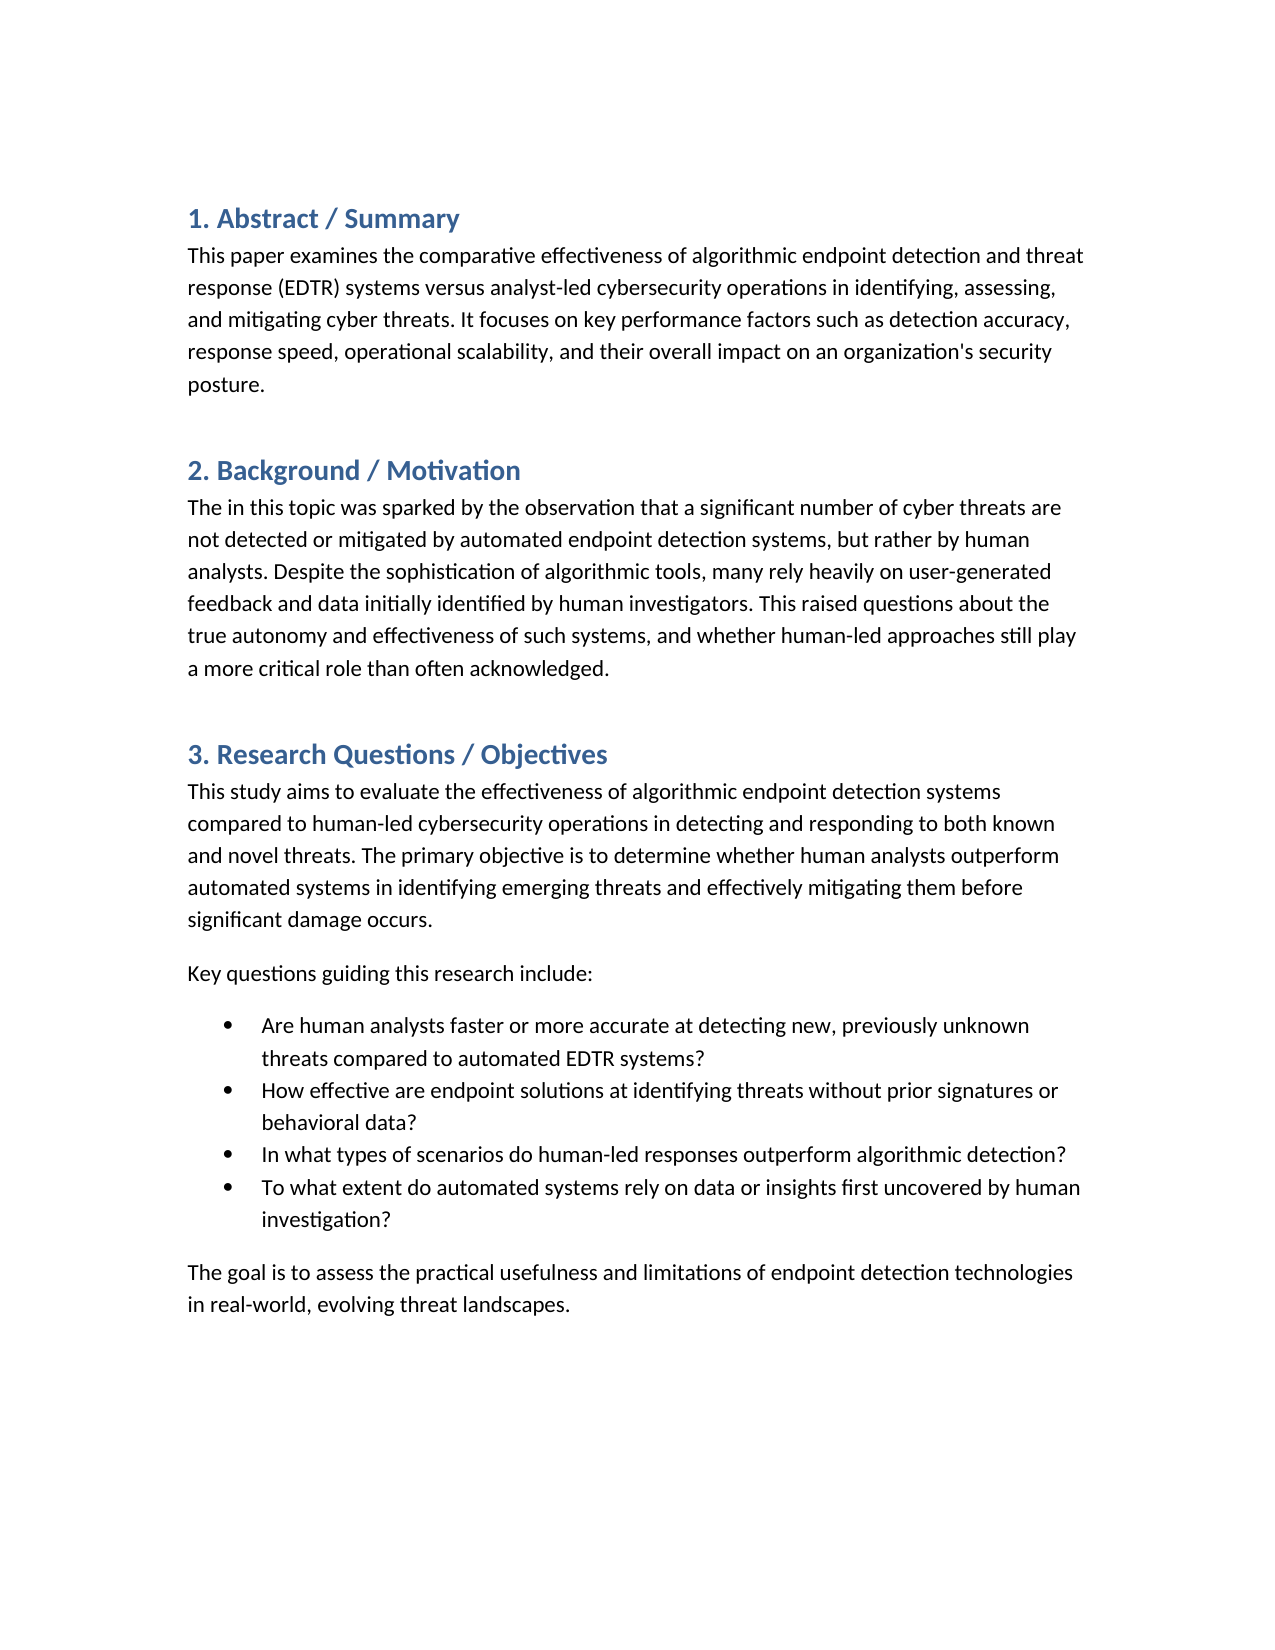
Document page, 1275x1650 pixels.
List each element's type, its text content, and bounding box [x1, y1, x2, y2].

text The in this topic was sparked by the observation that a significant number of cyber threats are not detected or mitigated by automated endpoint detection systems, but rather by human analysts. Despite the sophistication of algorithmic tools, many rely heavily on user-generated feedback and data initially identified by human investigators. This raised questions about the true autonomy and effectiveness of such systems, and whether human-led approaches still play a more critical role than often acknowledged. [187, 493, 1087, 682]
text This study aims to evaluate the effectiveness of algorithmic endpoint detection systems compared to human-led cybersecurity operations in detecting and responding to both known and novel threats. The primary objective is to determine whether human analysts outperform automated systems in identifying emerging threats and effectively mitigating them before significant damage occurs. [187, 777, 1087, 934]
subtitle 1. Abstract / Summary [187, 200, 1087, 236]
list How effective are endpoint solutions at identifying threats without prior signatures or behavioral data? [224, 1076, 1087, 1136]
subtitle 3. Research Questions / Objectives [187, 736, 1087, 772]
subtitle 2. Background / Motivation [187, 452, 1087, 487]
list In what types of scenarios do human-led responses outperform algorithmic detection? [224, 1140, 1087, 1168]
text Key questions guiding this research include: [187, 959, 1087, 987]
text This paper examines the comparative effectiveness of algorithmic endpoint detection and threat response (EDTR) systems versus analyst-led cybersecurity operations in identifying, assessing, and mitigating cyber threats. It focuses on key performance factors such as detection accuracy, response speed, operational scalability, and their overall impact on an organization's security posture. [187, 241, 1087, 398]
text The goal is to assess the practical usefulness and limitations of endpoint detection technologies in real-world, evolving threat landscapes. [187, 1258, 1087, 1318]
list Are human analysts faster or more accurate at detecting new, previously unknown threats compared to automated EDTR systems? [224, 1012, 1087, 1072]
list To what extent do automated systems rely on data or insights first uncovered by human investigation? [224, 1173, 1087, 1233]
